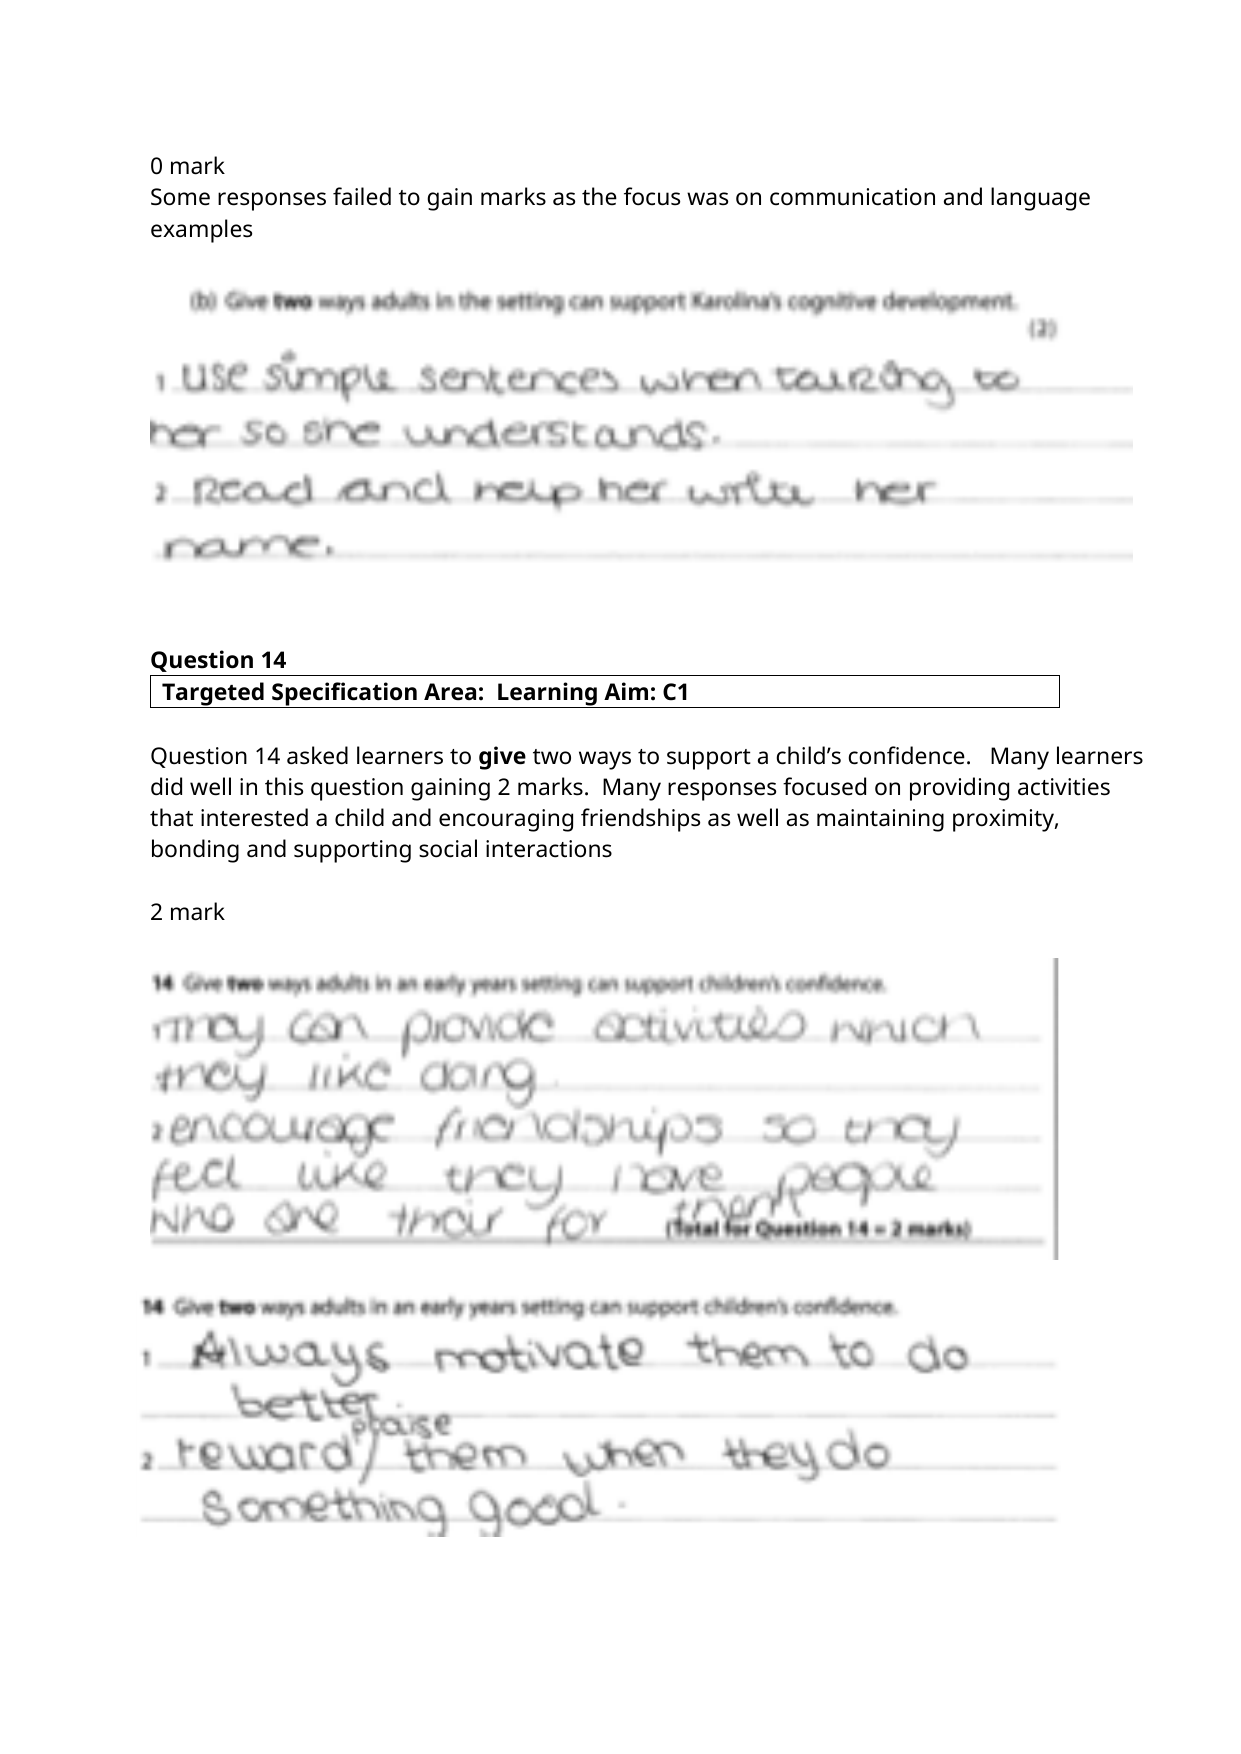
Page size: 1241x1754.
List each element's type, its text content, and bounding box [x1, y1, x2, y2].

picture [150, 275, 1133, 582]
text Some responses failed to gain marks as the focus was on communication and language examples [150, 181, 1149, 244]
text Question 14 [150, 644, 1090, 675]
table_header Targeted Specification Area: Learning Aim: C1 [151, 676, 1059, 707]
text 2 mark [150, 896, 1149, 927]
picture [150, 958, 1059, 1260]
picture [135, 1291, 1062, 1537]
text 0 mark [150, 150, 1149, 181]
text Question 14 asked learners to give two ways to support a child’s confidence. Many learners did well in this question gaining 2 marks. Many responses focused on providing activities that interested a child and encouraging friendships as well as maintaining proximity, bonding and supporting social interactions [150, 739, 1149, 864]
